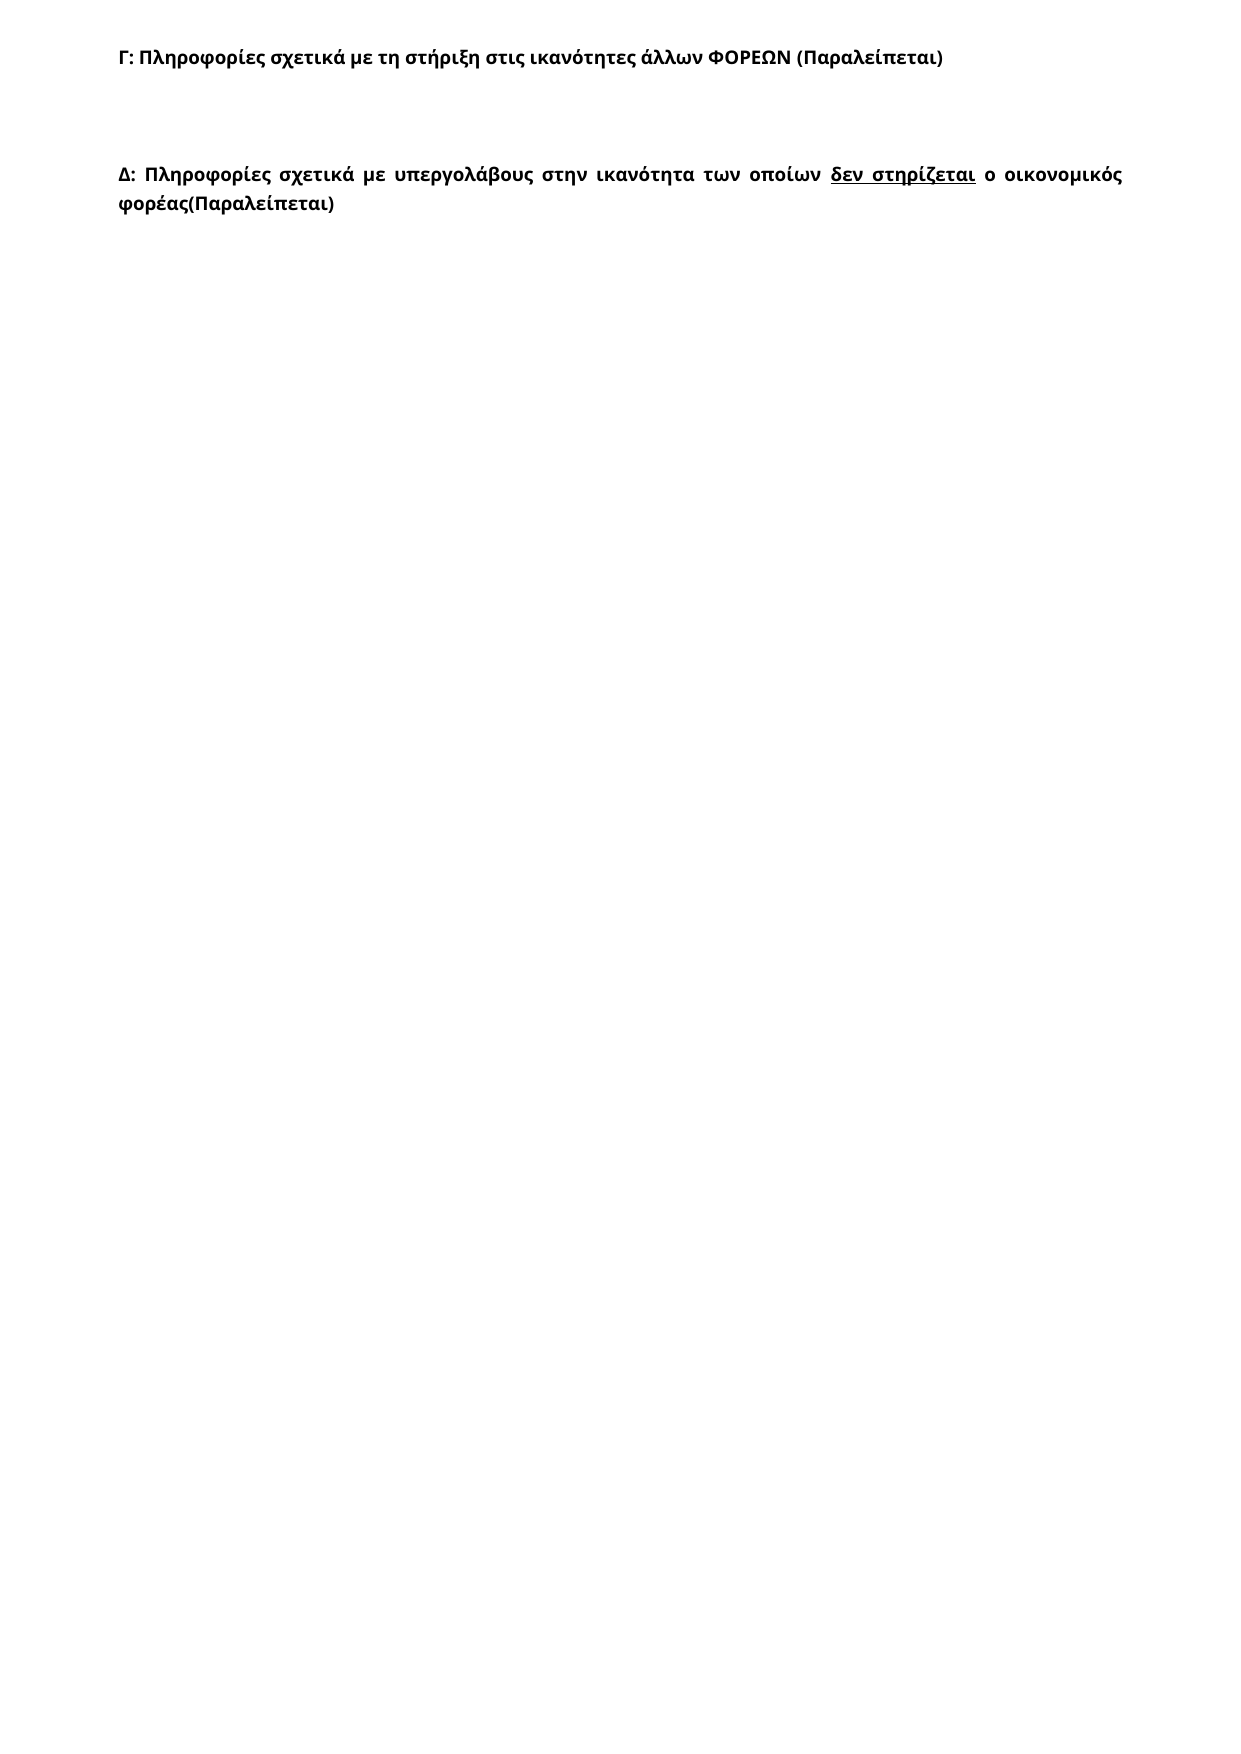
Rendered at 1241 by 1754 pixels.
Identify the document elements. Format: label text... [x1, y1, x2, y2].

text Δ: Πληροφορίες σχετικά με υπεργολάβους στην ικανότητα των οποίων δεν στηρίζεται ο οικονομικός φορέας(Παραλείπεται) [118, 161, 1122, 216]
text Γ: Πληροφορίες σχετικά με τη στήριξη στις ικανότητες άλλων ΦΟΡΕΩΝ (Παραλείπεται) [118, 44, 1122, 70]
